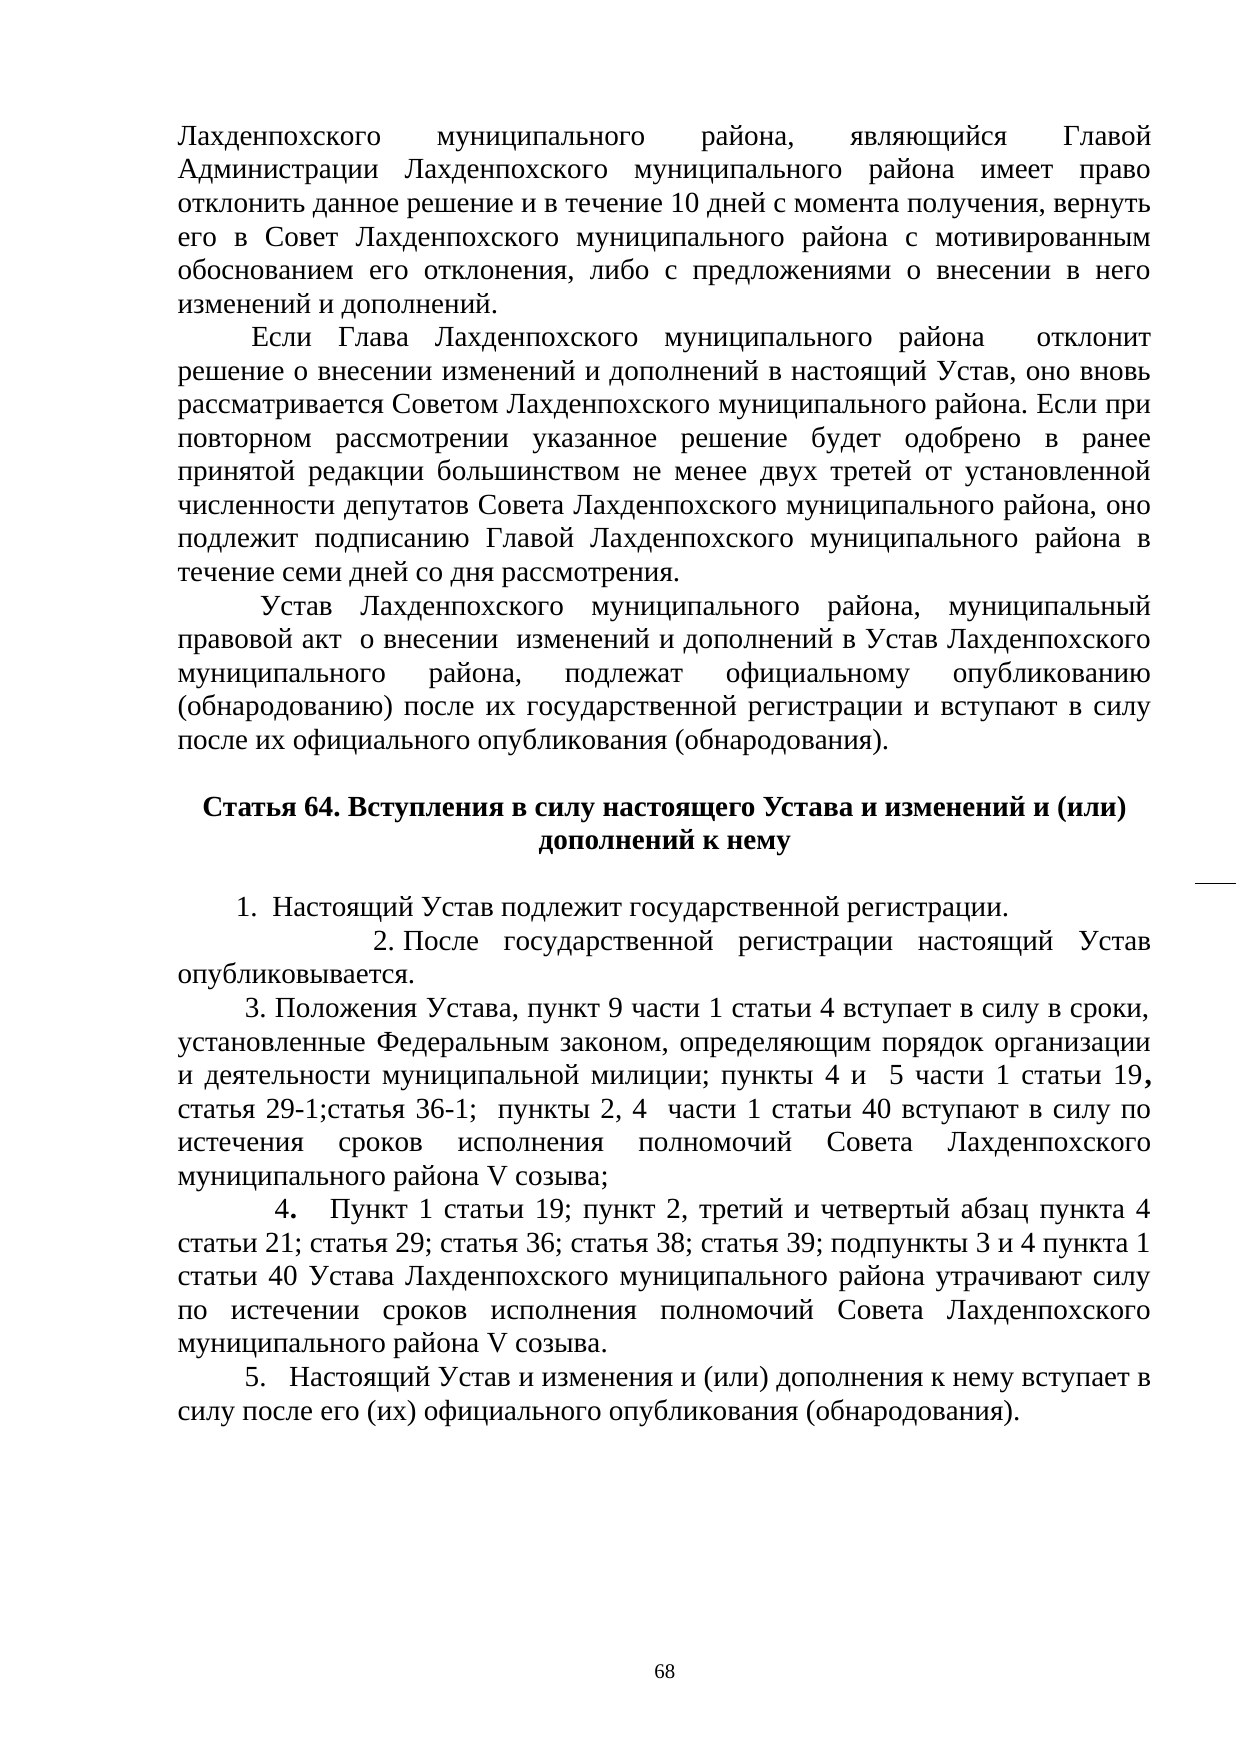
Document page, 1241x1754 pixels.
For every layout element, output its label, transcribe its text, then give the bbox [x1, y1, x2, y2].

text 2. После государственной регистрации настоящий Устав опубликовывается. [177, 923, 1152, 990]
text Если Глава Лахденпохского муниципального района отклонит решение о внесении изменений и дополнений в настоящий Устав, оно вновь рассматривается Советом Лахденпохского муниципального района. Если при повторном рассмотрении указанное решение будет одобрено в ранее принятой редакции большинством не менее двух третей от установленной численности депутатов Совета Лахденпохского муниципального района, оно подлежит подписанию Главой Лахденпохского муниципального района в течение семи дней со дня рассмотрения. [177, 319, 1152, 588]
text Устав Лахденпохского муниципального района, муниципальный правовой акт о внесении изменений и дополнений в Устав Лахденпохского муниципального района, подлежат официальному опубликованию (обнародованию) после их государственной регистрации и вступают в силу после их официального опубликования (обнародования). [177, 588, 1152, 755]
text 1. Настоящий Устав подлежит государственной регистрации. [177, 889, 1152, 923]
text 4. Пункт 1 статьи 19; пункт 2, третий и четвертый абзац пункта 4 статьи 21; статья 29; статья 36; статья 38; статья 39; подпункты 3 и 4 пункта 1 статьи 40 Устава Лахденпохского муниципального района утрачивают силу по истечении сроков исполнения полномочий Совета Лахденпохского муниципального района V созыва. [177, 1191, 1152, 1359]
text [177, 118, 1152, 319]
text 5. Настоящий Устав и изменения и (или) дополнения к нему вступает в силу после его (их) официального опубликования (обнародования). [177, 1359, 1152, 1426]
text 3. Положения Устава, пункт 9 части 1 статьи 4 вступает в силу в сроки, установленные Федеральным законом, определяющим порядок организации и деятельности муниципальной милиции; пункты 4 и 5 части 1 статьи 19, статья 29-1;статья 36-1; пункты 2, 4 части 1 статьи 40 вступают в силу по истечения сроков исполнения полномочий Совета Лахденпохского муниципального района V созыва; [177, 990, 1152, 1191]
text Статья 64. Вступления в силу настоящего Устава и изменений и (или) дополнений к нему [177, 789, 1152, 856]
